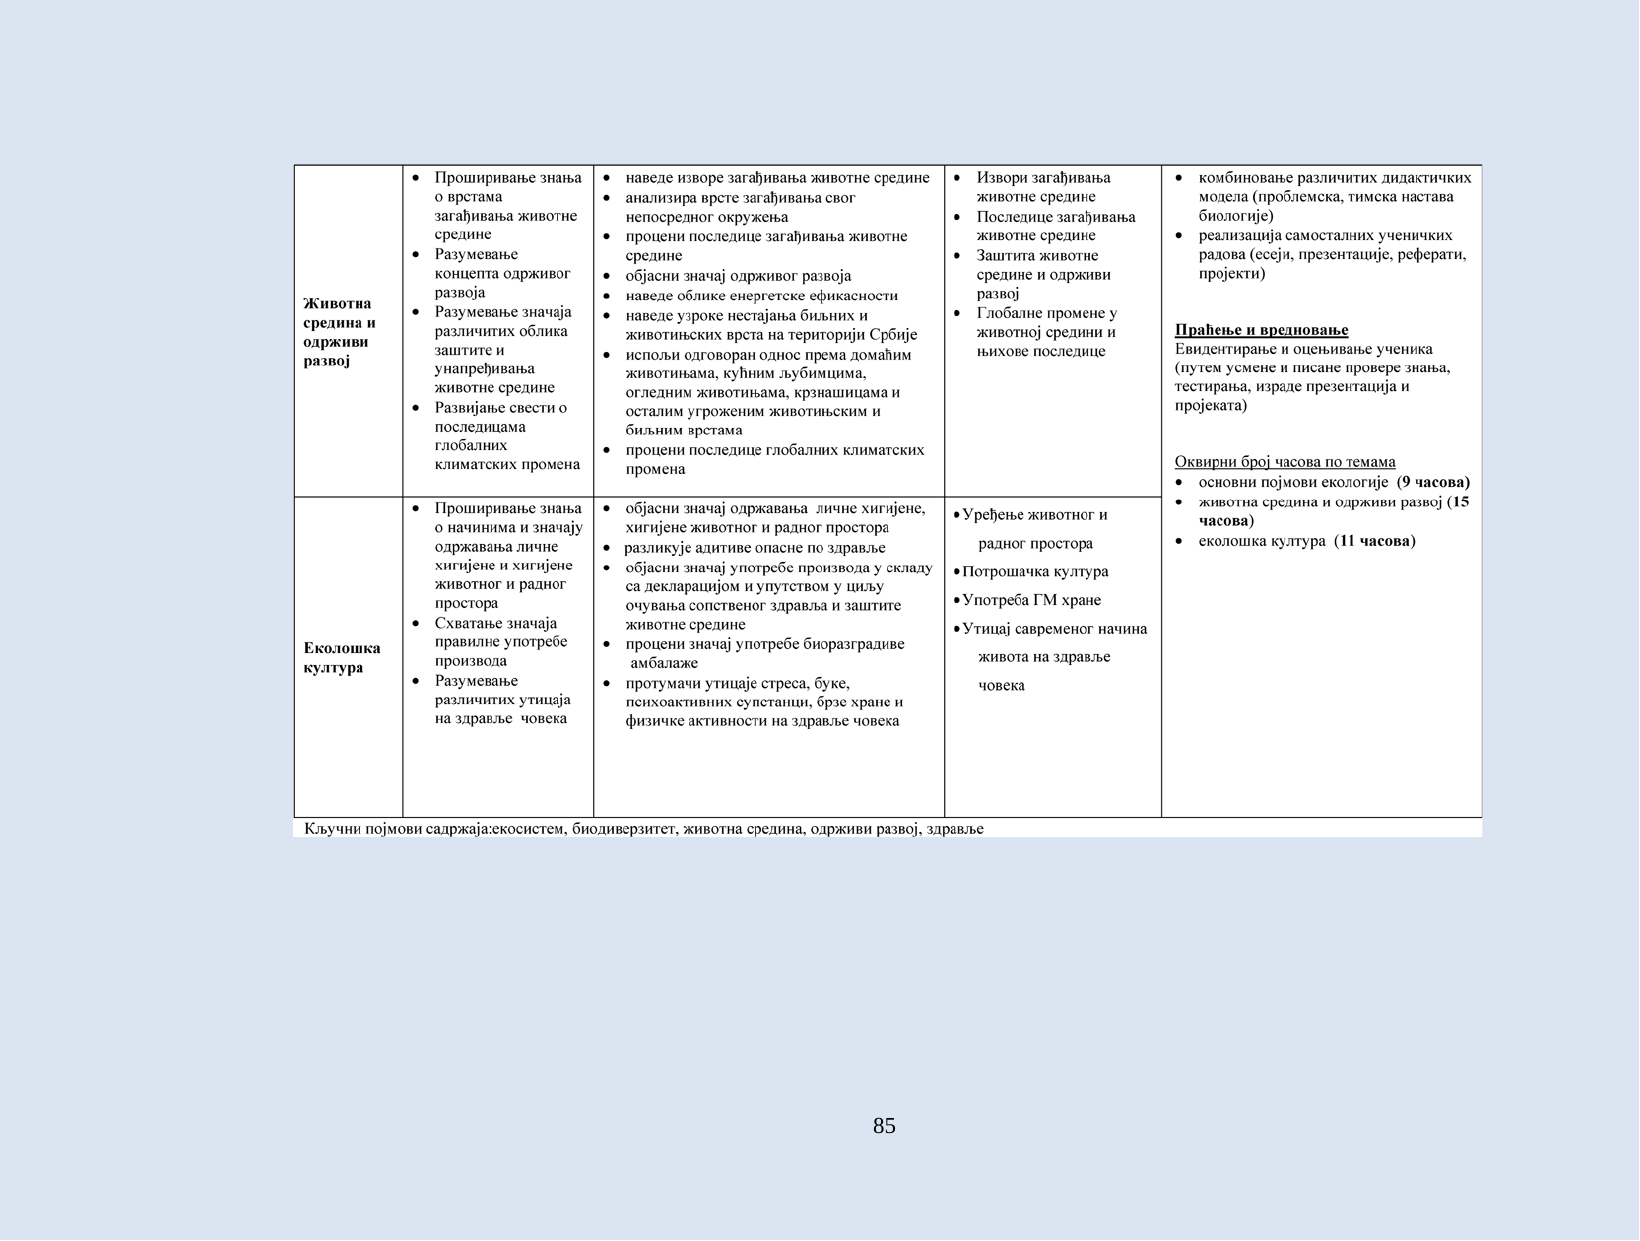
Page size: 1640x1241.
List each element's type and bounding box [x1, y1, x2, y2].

picture [293, 164, 1483, 837]
